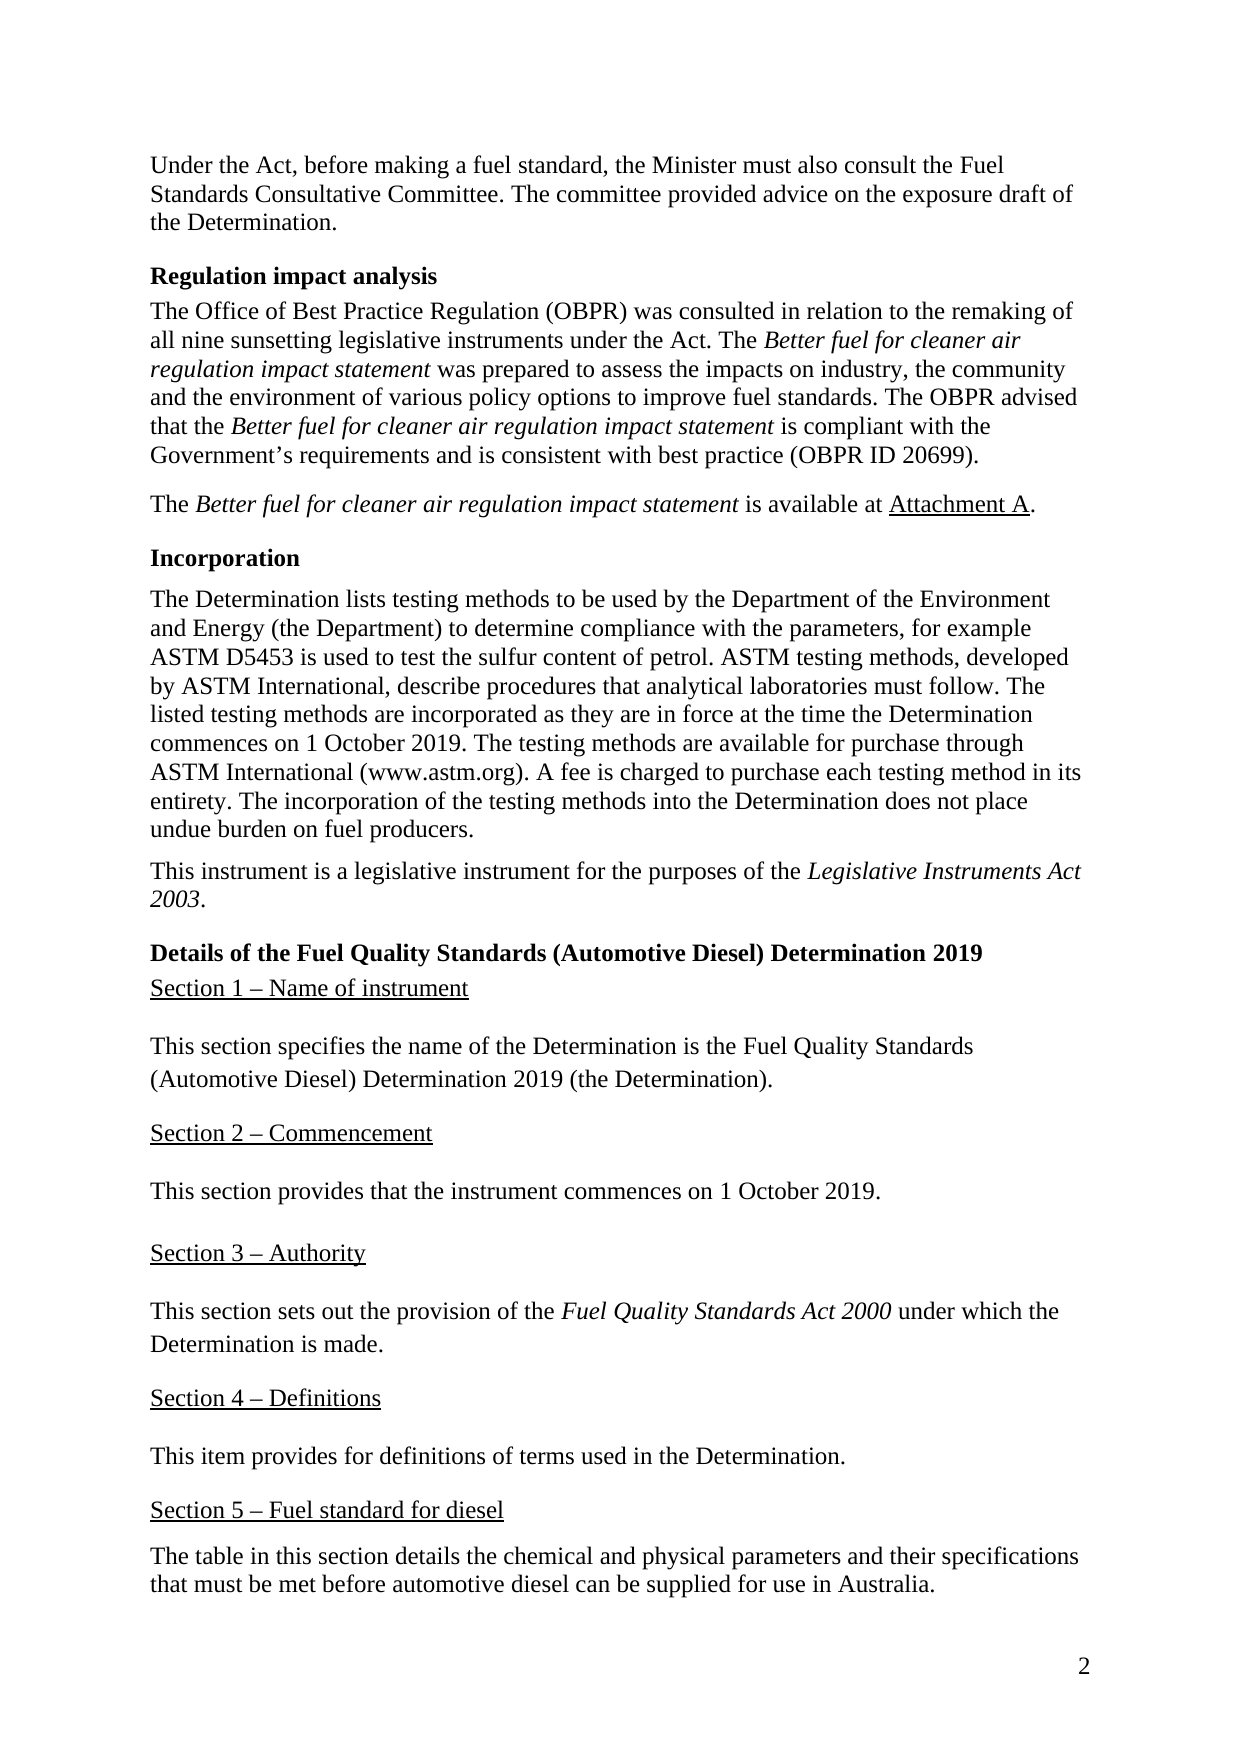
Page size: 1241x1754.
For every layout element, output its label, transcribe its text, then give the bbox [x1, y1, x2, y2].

subtitle Section 2 – Commencement [150, 1118, 1090, 1147]
text This instrument is a legislative instrument for the purposes of the Legislative Instruments Act 2003. [150, 856, 1090, 913]
subtitle Section 3 – Authority [150, 1238, 1090, 1267]
subtitle Section 5 – Fuel standard for diesel [150, 1495, 1090, 1524]
subtitle Section 1 – Name of instrument [150, 973, 1090, 1002]
text The Better fuel for cleaner air regulation impact statement is available at Attachment A. [150, 489, 1090, 518]
text The table in this section details the chemical and physical parameters and their specifications that must be met before automotive diesel can be supplied for use in Australia. [150, 1541, 1090, 1598]
subtitle Regulation impact analysis [150, 261, 1090, 290]
subtitle Details of the Fuel Quality Standards (Automotive Diesel) Determination 2019 [150, 938, 1090, 967]
text This item provides for definitions of terms used in the Determination. [150, 1441, 1090, 1470]
subtitle Section 4 – Definitions [150, 1383, 1090, 1412]
text This section provides that the instrument commences on 1 October 2019. [150, 1176, 1090, 1205]
text The Determination lists testing methods to be used by the Department of the Environment and Energy (the Department) to determine compliance with the parameters, for example ASTM D5453 is used to test the sulfur content of petrol. ASTM testing methods, developed by ASTM International, describe procedures that analytical laboratories must follow. The listed testing methods are incorporated as they are in force at the time the Determination commences on 1 October 2019. The testing methods are available for purchase through ASTM International (www.astm.org). A fee is charged to purchase each testing method in its entirety. The incorporation of the testing methods into the Determination does not place undue burden on fuel producers. [150, 584, 1090, 843]
text This section sets out the provision of the Fuel Quality Standards Act 2000 under which the Determination is made. [150, 1296, 1090, 1358]
text The Office of Best Practice Regulation (OBPR) was consulted in relation to the remaking of all nine sunsetting legislative instruments under the Act. The Better fuel for cleaner air regulation impact statement was prepared to assess the impacts on industry, the community and the environment of various policy options to improve fuel standards. The OBPR advised that the Better fuel for cleaner air regulation impact statement is compliant with the Government’s requirements and is consistent with best practice (OBPR ID 20699). [150, 296, 1090, 469]
subtitle Incorporation [150, 543, 1090, 572]
text This section specifies the name of the Determination is the Fuel Quality Standards (Automotive Diesel) Determination 2019 (the Determination). [150, 1031, 1090, 1093]
text Under the Act, before making a fuel standard, the Minister must also consult the Fuel Standards Consultative Committee. The committee provided advice on the exposure draft of the Determination. [150, 150, 1090, 236]
